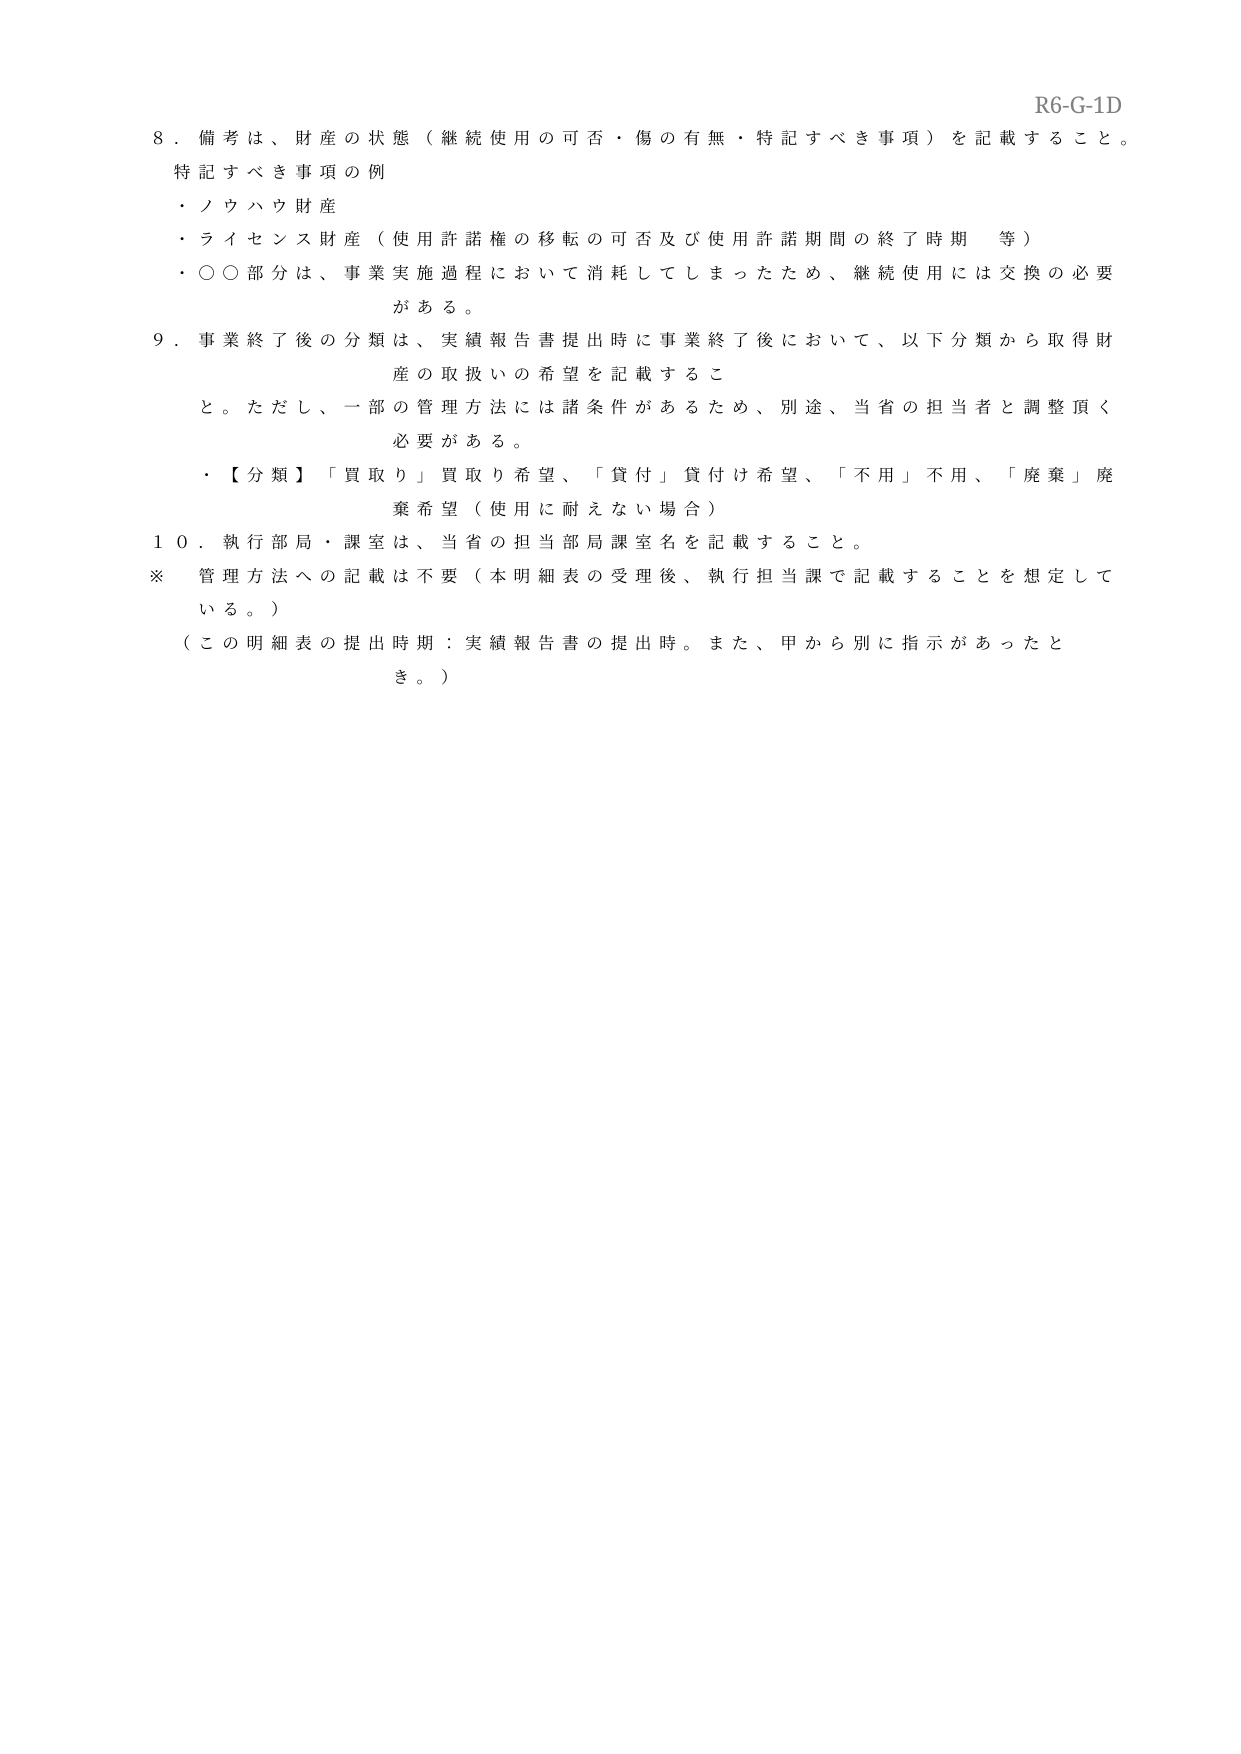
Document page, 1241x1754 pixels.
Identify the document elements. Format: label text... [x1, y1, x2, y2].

text ・○○部分は、事業実施過程において消耗してしまったため、継続使用には交換の必要がある。 [149, 255, 1120, 323]
text ８．備考は、財産の状態（継続使用の可否・傷の有無・特記すべき事項）を記載すること。 [149, 121, 1120, 154]
text （この明細表の提出時期：実績報告書の提出時。また、甲から別に指示があったとき。） [170, 626, 1120, 693]
text ・ノウハウ財産 [149, 188, 1120, 222]
text ・【分類】「買取り」買取り希望、「貸付」貸付け希望、「不用」不用、「廃棄」廃棄希望（使用に耐えない場合） [149, 457, 1120, 524]
text ９．事業終了後の分類は、実績報告書提出時に事業終了後において、以下分類から取得財産の取扱いの希望を記載するこ [149, 323, 1120, 390]
text 特記すべき事項の例 [149, 154, 1120, 188]
list 管理方法への記載は不要（本明細表の受理後、執行担当課で記載することを想定している。） [149, 558, 1120, 626]
text と。ただし、一部の管理方法には諸条件があるため、別途、当省の担当者と調整頂く必要がある。 [174, 390, 1120, 457]
text ・ライセンス財産（使用許諾権の移転の可否及び使用許諾期間の終了時期 等） [149, 222, 1120, 255]
text １０．執行部局・課室は、当省の担当部局課室名を記載すること。 [149, 524, 1120, 558]
